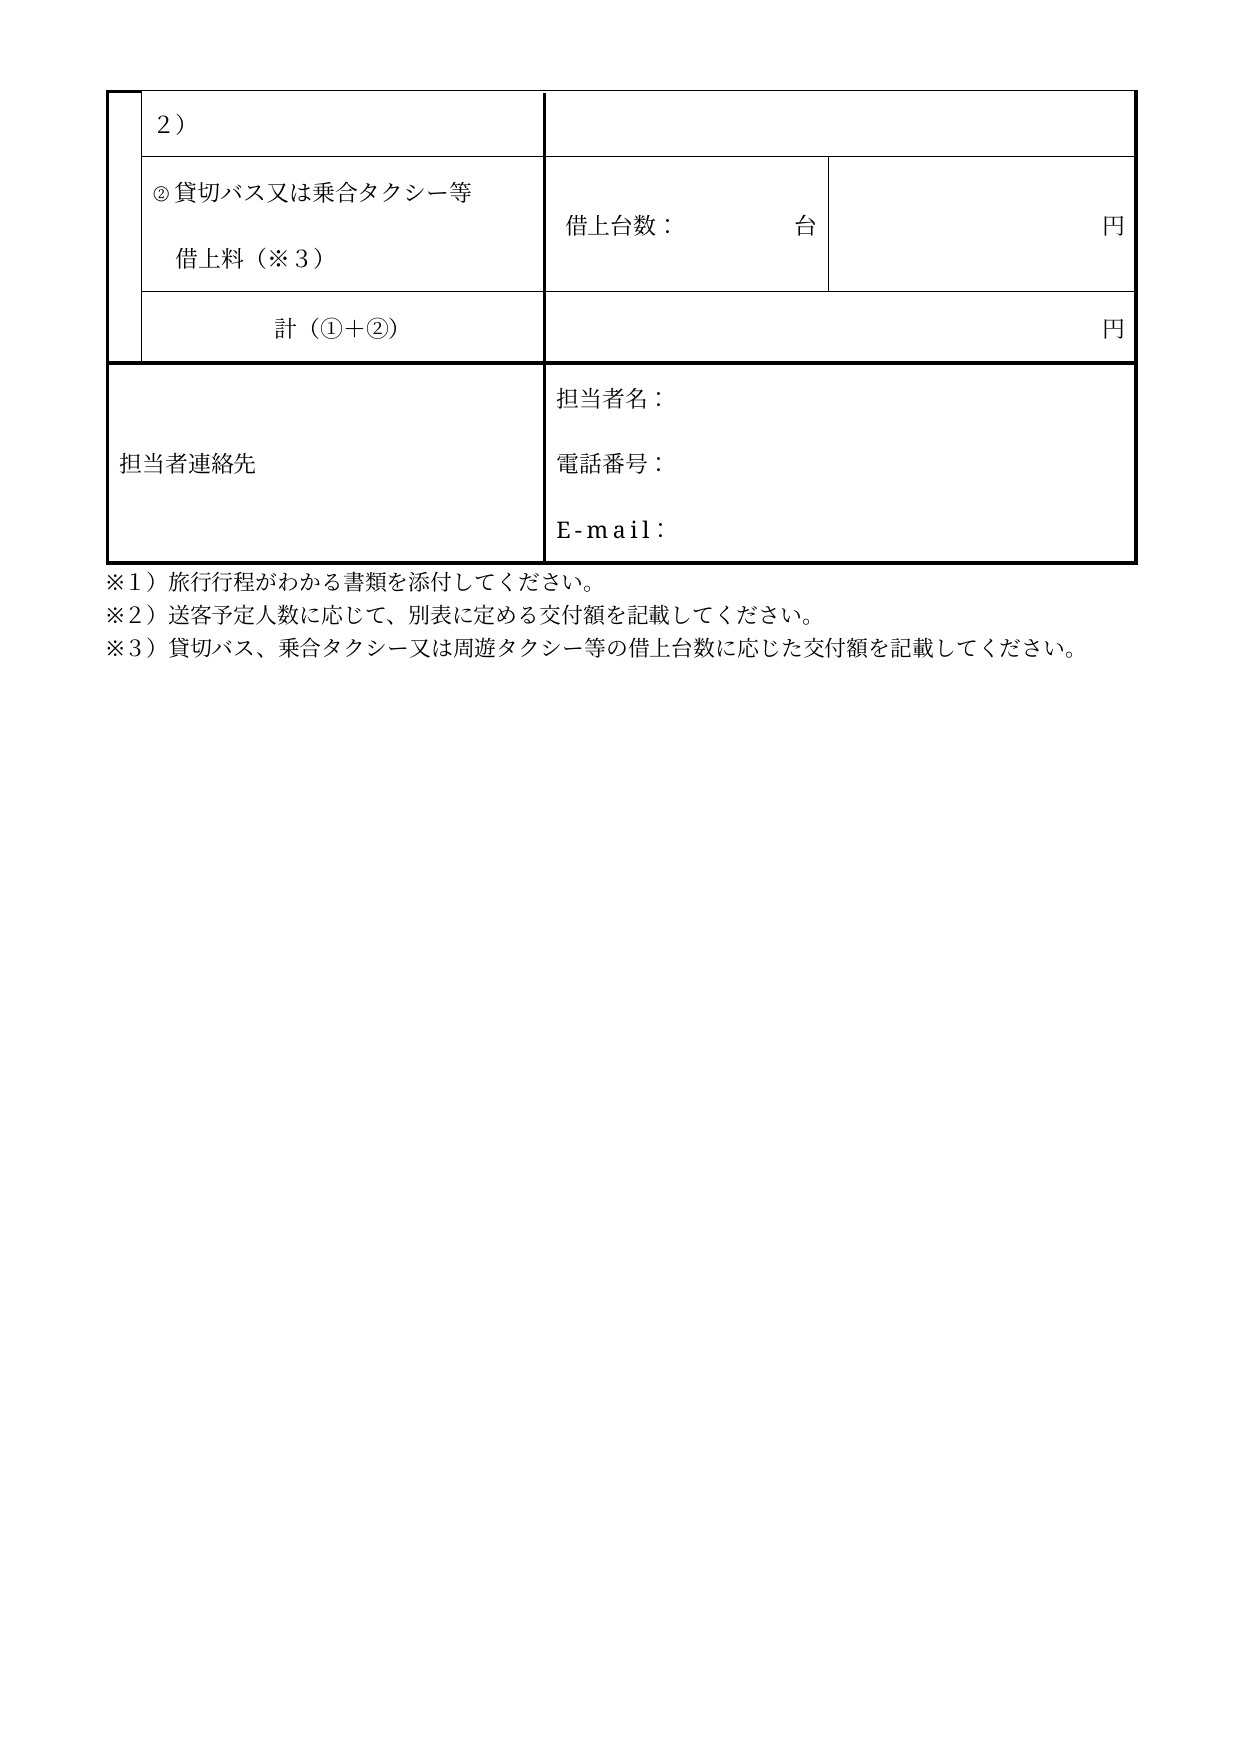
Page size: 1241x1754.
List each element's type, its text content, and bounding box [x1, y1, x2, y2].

text ※１）旅行行程がわかる書類を添付してください。 [106, 565, 1134, 597]
table_cell 円 [829, 157, 1134, 291]
table_cell 円 [546, 292, 1134, 361]
table_cell 計（①＋②） [142, 292, 543, 361]
table_cell 借上台数： 台 [546, 157, 828, 291]
table_cell 担当者連絡先 [109, 365, 543, 561]
text ※３）貸切バス、乗合タクシー又は周遊タクシー等の借上台数に応じた交付額を記載してください。 [106, 630, 1134, 663]
table_cell ①企画・プロモーション経費（※２） [142, 91, 545, 156]
table_cell [109, 93, 141, 361]
table_cell 円 [545, 91, 1134, 156]
table_cell ②貸切バス又は乗合タクシー等 借上料（※３） [142, 157, 543, 291]
text ※２）送客予定人数に応じて、別表に定める交付額を記載してください。 [106, 597, 1134, 630]
table_cell 担当者名： 電話番号： E-mail： [546, 365, 1134, 561]
